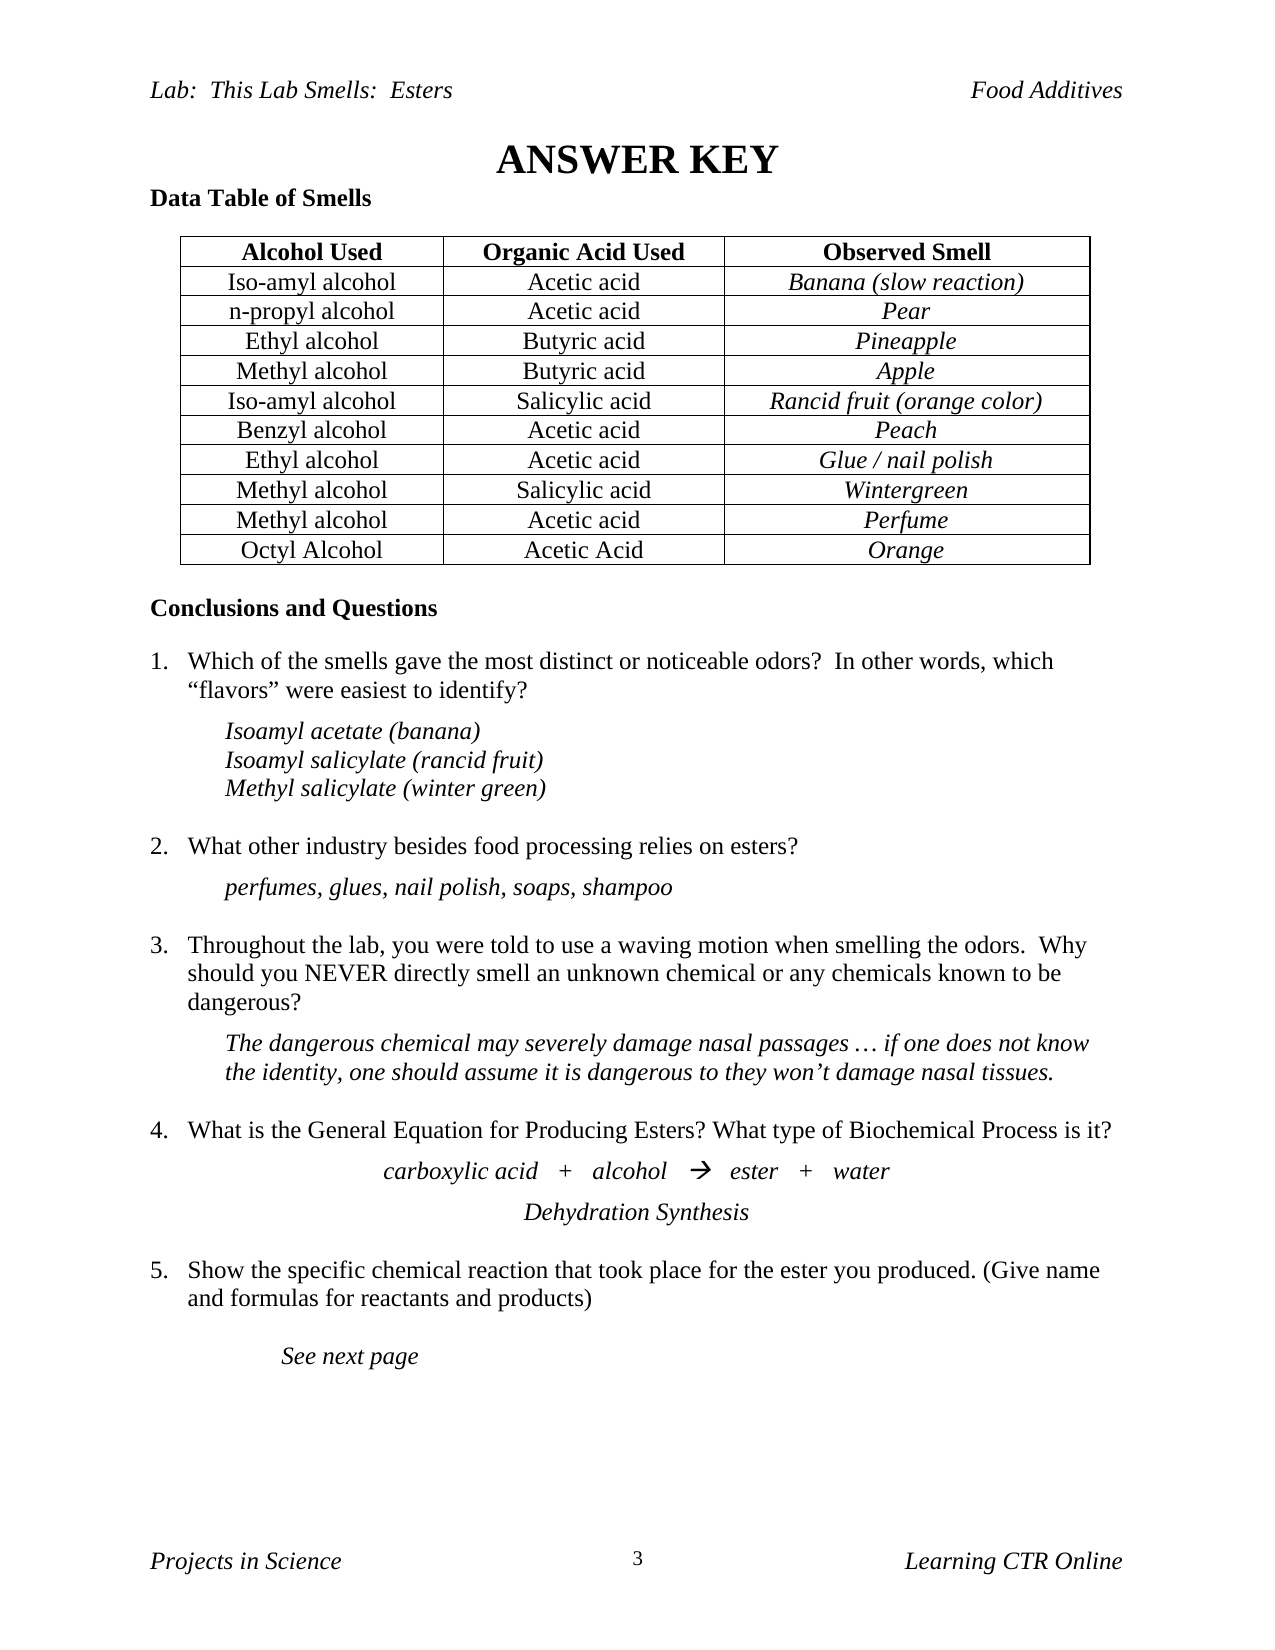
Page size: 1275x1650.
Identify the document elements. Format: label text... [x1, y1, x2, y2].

table_cell Salicylic acid [444, 475, 724, 504]
table_cell Methyl alcohol [181, 356, 443, 385]
table_cell Pear [725, 296, 1089, 325]
list Throughout the lab, you were told to use a waving motion when smelling the odors. Why should you NEVER directly smell an unknown chemical or any chemicals known to be dangerous? [150, 930, 1125, 1016]
text See next page [150, 1341, 1125, 1370]
table_header Alcohol Used [181, 237, 443, 266]
text carboxylic acid + alcohol ester + water [150, 1156, 1125, 1185]
table_cell n-propyl alcohol [181, 296, 443, 325]
table_cell [725, 535, 1089, 563]
text Isoamyl acetate (banana) [225, 716, 1125, 745]
table_cell Butyric acid [444, 326, 724, 355]
table_cell Acetic Acid [444, 535, 724, 563]
table_cell Perfume [725, 505, 1089, 534]
text Isoamyl salicylate (rancid fruit) [225, 745, 1125, 773]
table_cell Octyl Alcohol [181, 535, 443, 563]
table_cell Banana (slow reaction) [725, 267, 1089, 295]
table_cell Glue / nail polish [725, 445, 1089, 474]
table_cell Benzyl alcohol [181, 416, 443, 444]
table_cell Methyl alcohol [181, 505, 443, 534]
table_cell Acetic acid [444, 505, 724, 534]
text Methyl salicylate (winter green) [225, 773, 1125, 802]
list What is the General Equation for Producing Esters? What type of Biochemical Process is it? [150, 1115, 1125, 1143]
table_cell Apple [725, 356, 1089, 385]
text The dangerous chemical may severely damage nasal passages … if one does not know the identity, one should assume it is dangerous to they won’t damage nasal tissues. [225, 1028, 1125, 1086]
table_cell Acetic acid [444, 267, 724, 295]
table_header Organic Acid Used [444, 237, 724, 266]
table_cell Pineapple [725, 326, 1089, 355]
list Which of the smells gave the most distinct or noticeable odors? In other words, which “flavors” were easiest to identify? [150, 646, 1125, 703]
table_cell Rancid fruit (orange color) [725, 386, 1089, 414]
table_cell Acetic acid [444, 296, 724, 325]
table_cell Acetic acid [444, 416, 724, 444]
table_cell Methyl alcohol [181, 475, 443, 504]
subtitle Conclusions and Questions [150, 593, 1125, 622]
table_cell Ethyl alcohol [181, 445, 443, 474]
table_cell Peach [725, 416, 1089, 444]
table_cell Iso-amyl alcohol [181, 267, 443, 295]
subtitle ANSWER KEY [150, 135, 1125, 183]
list What other industry besides food processing relies on esters? [150, 831, 1125, 860]
table_cell Salicylic acid [444, 386, 724, 414]
table_cell Ethyl alcohol [181, 326, 443, 355]
list Show the specific chemical reaction that took place for the ester you produced. (Give name and formulas for reactants and products) [150, 1255, 1125, 1312]
table_cell Butyric acid [444, 356, 724, 385]
table_cell Iso-amyl alcohol [181, 386, 443, 414]
table_cell Acetic acid [444, 445, 724, 474]
subtitle Data Table of Smells [150, 183, 1125, 212]
table_header Observed Smell [725, 237, 1089, 266]
text perfumes, glues, nail polish, soaps, shampoo [150, 872, 1125, 901]
text Dehydration Synthesis [150, 1197, 1125, 1226]
table_cell Wintergreen [725, 475, 1089, 504]
